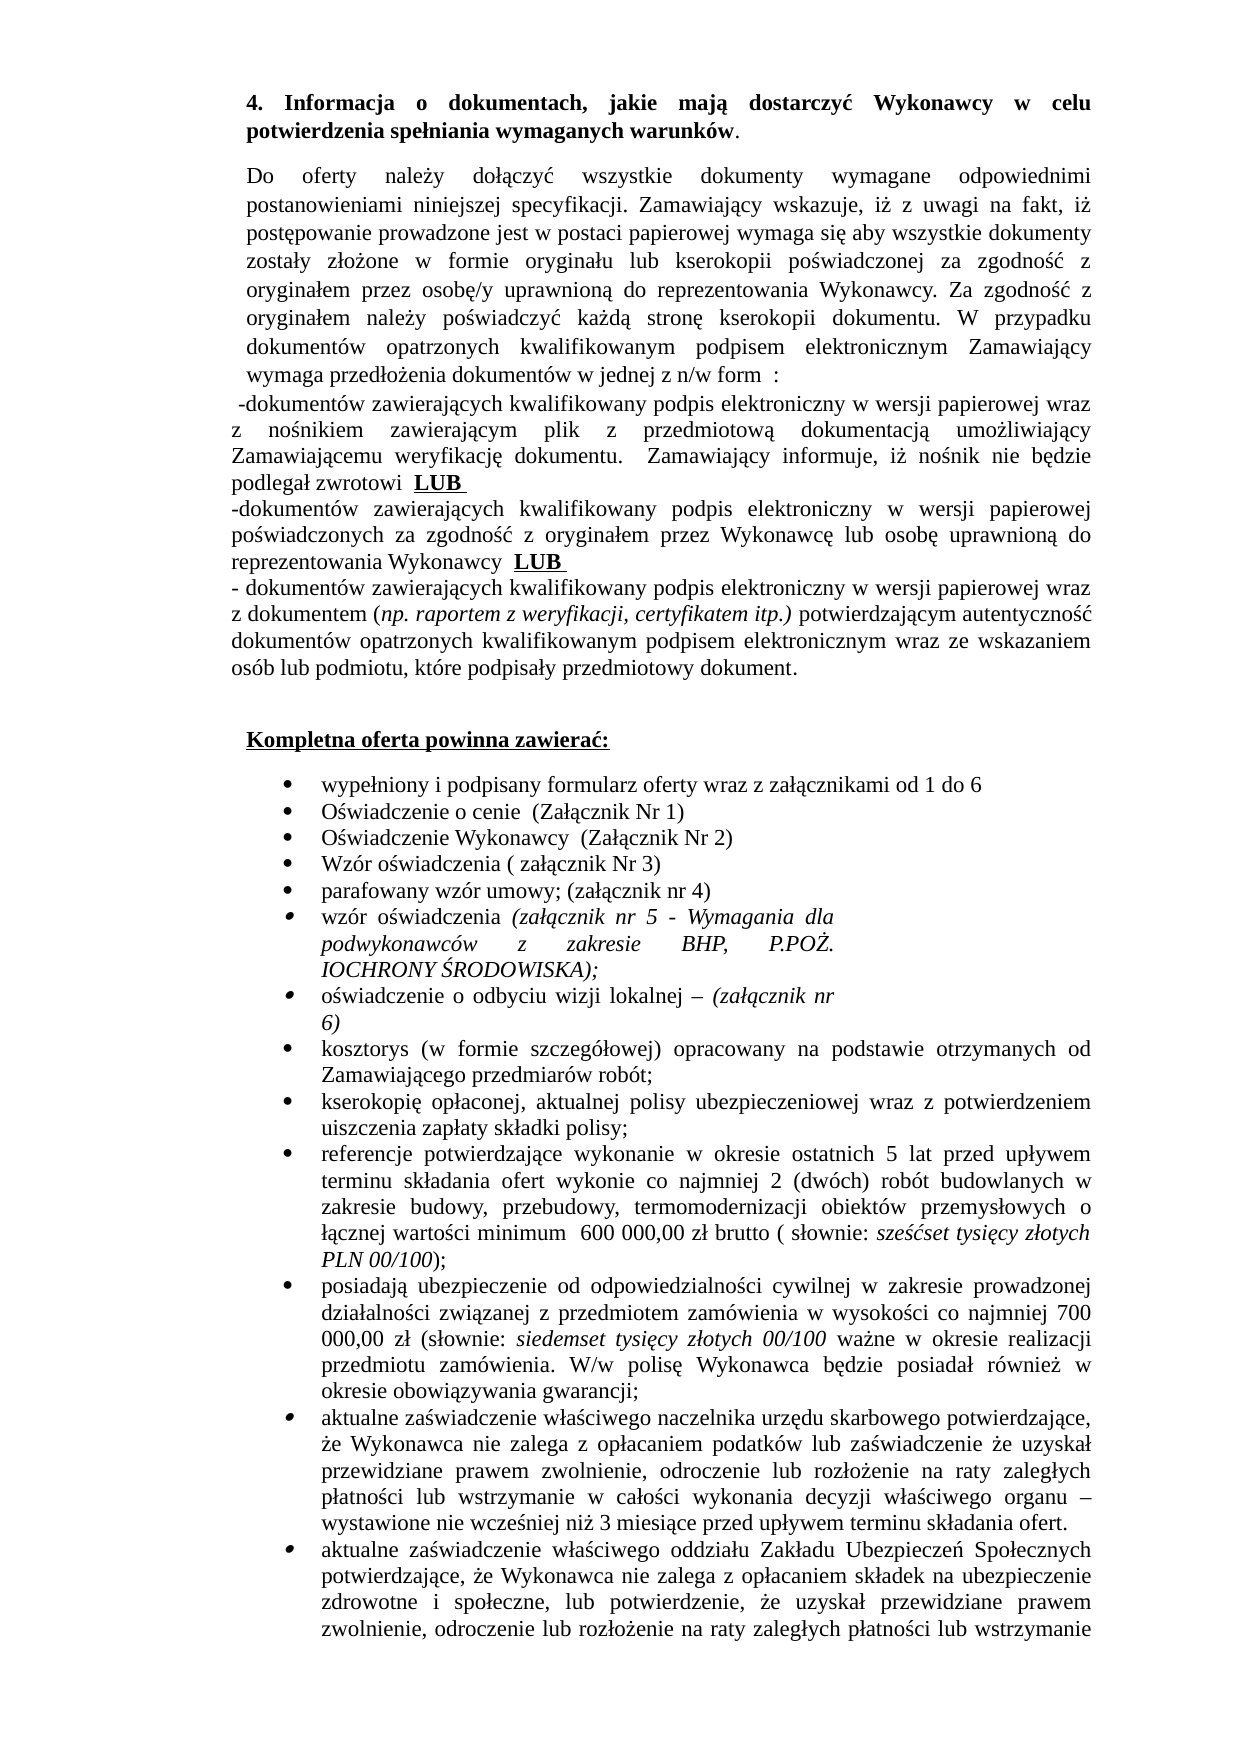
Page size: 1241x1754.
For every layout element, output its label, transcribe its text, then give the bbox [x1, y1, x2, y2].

text -dokumentów zawierających kwalifikowany podpis elektroniczny w wersji papierowej poświadczonych za zgodność z oryginałem przez Wykonawcę lub osobę uprawnioną do reprezentowania Wykonawcy LUB [231, 495, 1092, 574]
list Wzór oświadczenia ( załącznik Nr 3) [283, 851, 1092, 877]
list wypełniony i podpisany formularz oferty wraz z załącznikami od 1 do 6 [284, 771, 1092, 798]
text 4. Informacja o dokumentach, jakie mają dostarczyć Wykonawcy w celu potwierdzenia spełniania wymaganych warunków. [246, 89, 1092, 143]
text Do oferty należy dołączyć wszystkie dokumenty wymagane odpowiednimi postanowieniami niniejszej specyfikacji. Zamawiający wskazuje, iż z uwagi na fakt, iż postępowanie prowadzone jest w postaci papierowej wymaga się aby wszystkie dokumenty zostały złożone w formie oryginału lub kserokopii poświadczonej za zgodność z oryginałem przez osobę/y uprawnioną do reprezentowania Wykonawcy. Za zgodność z oryginałem należy poświadczyć każdą stronę kserokopii dokumentu. W przypadku dokumentów opatrzonych kwalifikowanym podpisem elektronicznym Zamawiający wymaga przedłożenia dokumentów w jednej z n/w form : [246, 162, 1092, 388]
text -dokumentów zawierających kwalifikowany podpis elektroniczny w wersji papierowej wraz z nośnikiem zawierającym plik z przedmiotową dokumentacją umożliwiający Zamawiającemu weryfikację dokumentu. Zamawiający informuje, iż nośnik nie będzie podlegał zwrotowi LUB [231, 390, 1092, 495]
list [284, 1536, 1092, 1641]
list wzór oświadczenia (załącznik nr 5 - Wymagania dla podwykonawców z zakresie BHP, P.POŻ. IOCHRONY ŚRODOWISKA); [284, 903, 837, 982]
list parafowany wzór umowy; (załącznik nr 4) [284, 877, 1092, 903]
list posiadają ubezpieczenie od odpowiedzialności cywilnej w zakresie prowadzonej działalności związanej z przedmiotem zamówienia w wysokości co najmniej 700 000,00 zł (słownie: siedemset tysięcy złotych 00/100 ważne w okresie realizacji przedmiotu zamówienia. W/w polisę Wykonawca będzie posiadał również w okresie obowiązywania gwarancji; [283, 1272, 1092, 1404]
list aktualne zaświadczenie właściwego naczelnika urzędu skarbowego potwierdzające, że Wykonawca nie zalega z opłacaniem podatków lub zaświadczenie że uzyskał przewidziane prawem zwolnienie, odroczenie lub rozłożenie na raty zaległych płatności lub wstrzymanie w całości wykonania decyzji właściwego organu – wystawione nie wcześniej niż 3 miesiące przed upływem terminu składania ofert. [284, 1404, 1092, 1536]
list Oświadczenie o cenie (Załącznik Nr 1) [283, 798, 1092, 824]
text Kompletna oferta powinna zawierać: [246, 726, 1092, 753]
list Oświadczenie Wykonawcy (Załącznik Nr 2) [283, 824, 1092, 851]
list kosztorys (w formie szczegółowej) opracowany na podstawie otrzymanych od Zamawiającego przedmiarów robót; [284, 1035, 1092, 1088]
list oświadczenie o odbyciu wizji lokalnej – (załącznik nr 6) [284, 982, 837, 1035]
list - dokumentów zawierających kwalifikowany podpis elektroniczny w wersji papierowej wraz z dokumentem (np. raportem z weryfikacji, certyfikatem itp.) potwierdzającym autentyczność dokumentów opatrzonych kwalifikowanym podpisem elektronicznym wraz ze wskazaniem osób lub podmiotu, które podpisały przedmiotowy dokument. [231, 574, 1092, 681]
list kserokopię opłaconej, aktualnej polisy ubezpieczeniowej wraz z potwierdzeniem uiszczenia zapłaty składki polisy; [284, 1088, 1092, 1140]
list referencje potwierdzające wykonanie w okresie ostatnich 5 lat przed upływem terminu składania ofert wykonie co najmniej 2 (dwóch) robót budowlanych w zakresie budowy, przebudowy, termomodernizacji obiektów przemysłowych o łącznej wartości minimum 600 000,00 zł brutto ( słownie: sześćset tysięcy złotych PLN 00/100); [284, 1140, 1092, 1272]
